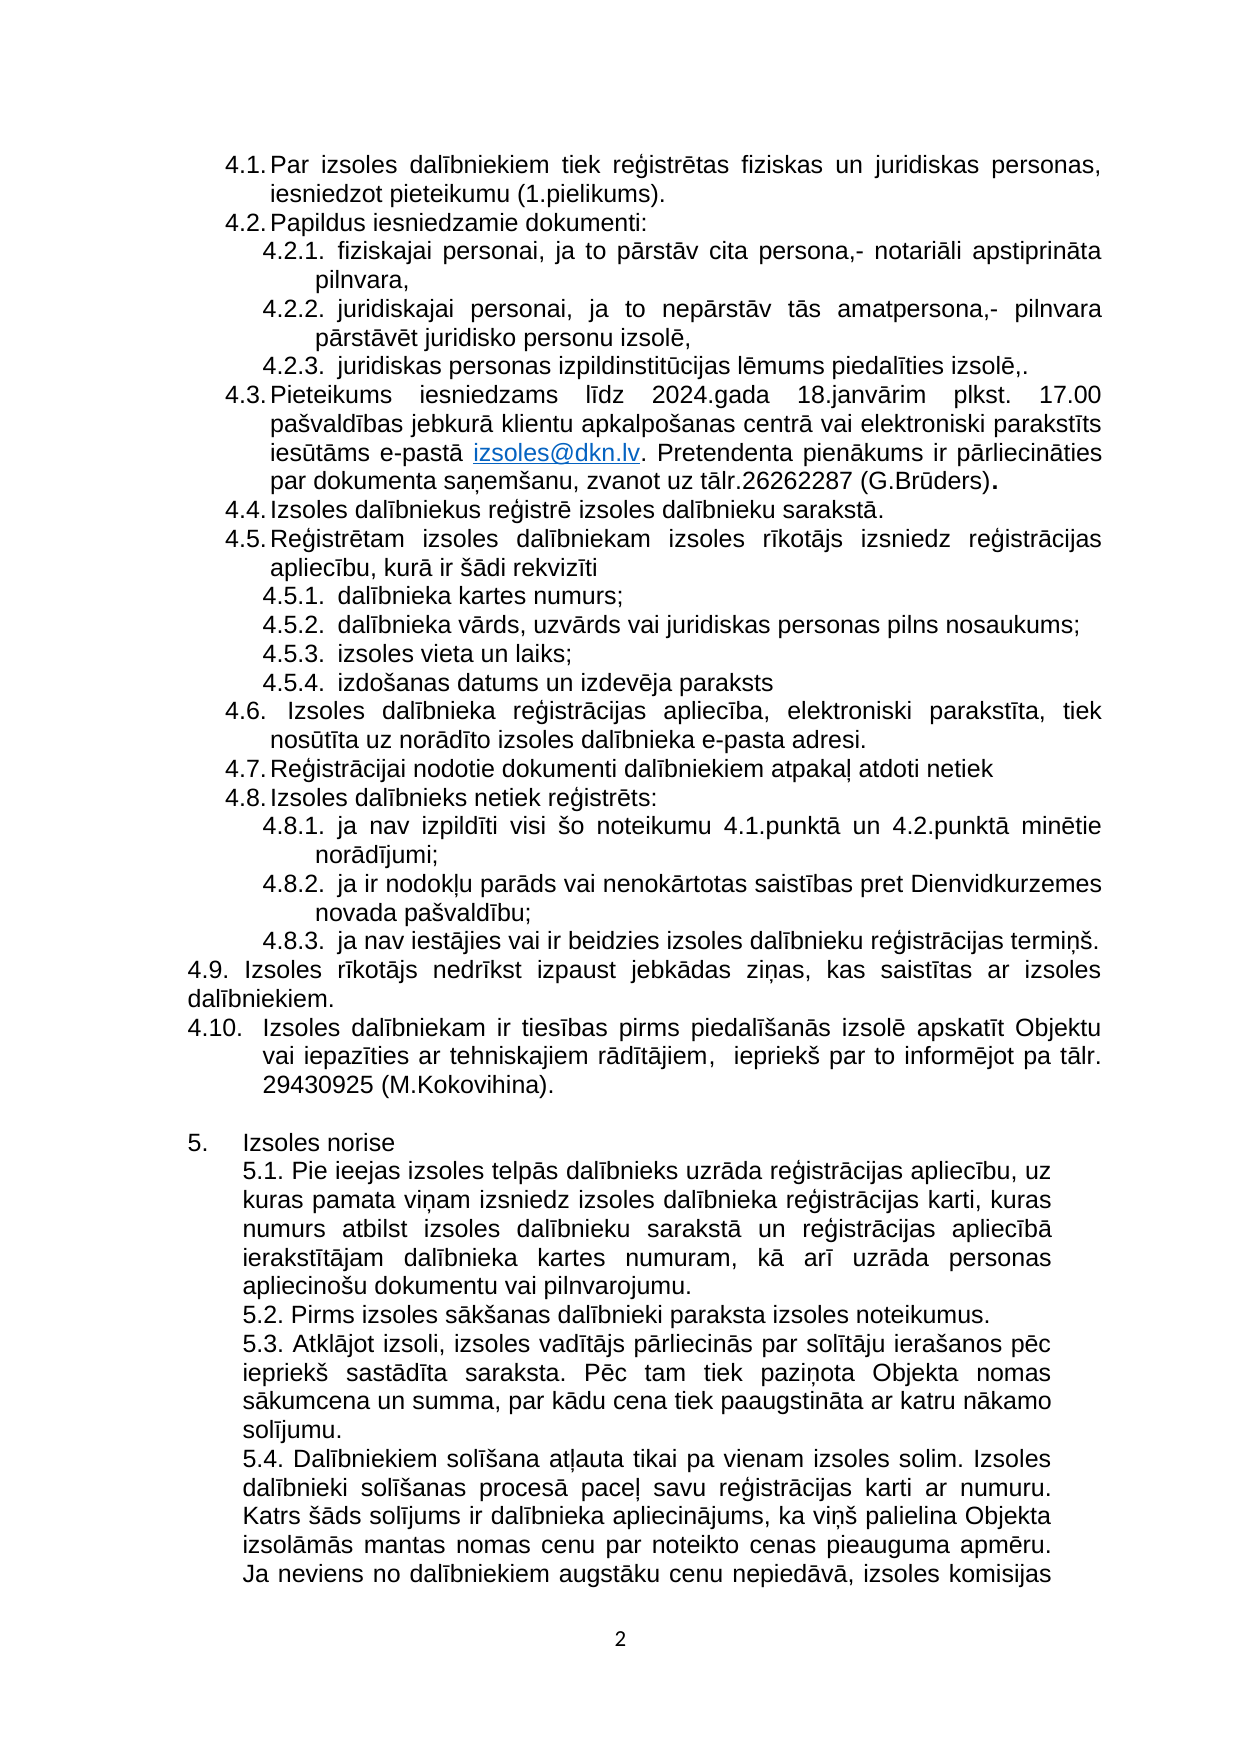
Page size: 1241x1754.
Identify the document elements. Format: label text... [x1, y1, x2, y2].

list Par izsoles dalībniekiem tiek reģistrētas fiziskas un juridiskas personas, iesniedzot pieteikumu (1.pielikums). [225, 150, 1103, 207]
list Pieteikums iesniedzams līdz 2024.gada 18.janvārim plkst. 17.00 pašvaldības jebkurā klientu apkalpošanas centrā vai elektroniski parakstīts iesūtāms e-pastā izsoles@dkn.lv. Pretendenta pienākums ir pārliecināties par dokumenta saņemšanu, zvanot uz tālr.26262287 (G.Brūders). [225, 380, 1103, 495]
list 5.2. Pirms izsoles sākšanas dalībnieki paraksta izsoles noteikumus. [242, 1300, 1053, 1329]
list 5.3. Atklājot izsoli, izsoles vadītājs pārliecinās par solītāju ierašanos pēc iepriekš sastādīta saraksta. Pēc tam tiek paziņota Objekta nomas sākumcena un summa, par kādu cena tiek paaugstināta ar katru nākamo solījumu. [242, 1329, 1053, 1444]
list izdošanas datums un izdevēja paraksts [262, 667, 1103, 696]
list juridiskajai personai, ja to nepārstāv tās amatpersona,- pilnvara pārstāvēt juridisko personu izsolē, [262, 294, 1103, 351]
list dalībnieka kartes numurs; [262, 581, 1103, 610]
list ja ir nodokļu parāds vai nenokārtotas saistības pret Dienvidkurzemes novada pašvaldību; [262, 869, 1103, 926]
list Reģistrētam izsoles dalībniekam izsoles rīkotājs izsniedz reģistrācijas apliecību, kurā ir šādi rekvizīti [225, 524, 1103, 581]
list Izsoles norise [187, 1127, 1053, 1156]
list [242, 1444, 1053, 1587]
list izsoles vieta un laiks; [262, 639, 1103, 667]
list Izsoles dalībniekus reģistrē izsoles dalībnieku sarakstā. [225, 495, 1103, 524]
list Izsoles dalībniekam ir tiesības pirms piedalīšanās izsolē apskatīt Objektu vai iepazīties ar tehniskajiem rādītājiem, iepriekš par to informējot pa tālr. 29430925 (M.Kokovihina). [187, 1012, 1103, 1099]
list juridiskas personas izpildinstitūcijas lēmums piedalīties izsolē,. [262, 351, 1103, 380]
text 4.9. Izsoles rīkotājs nedrīkst izpaust jebkādas ziņas, kas saistītas ar izsoles dalībniekiem. [187, 955, 1103, 1012]
list Papildus iesniedzamie dokumenti: [225, 207, 1103, 236]
list ja nav iestājies vai ir beidzies izsoles dalībnieku reģistrācijas termiņš. [262, 926, 1103, 955]
list dalībnieka vārds, uzvārds vai juridiskas personas pilns nosaukums; [262, 610, 1103, 639]
list ja nav izpildīti visi šo noteikumu 4.1.punktā un 4.2.punktā minētie norādījumi; [262, 811, 1103, 869]
list Izsoles dalībnieka reģistrācijas apliecība, elektroniski parakstīta, tiek nosūtīta uz norādīto izsoles dalībnieka e-pasta adresi. [225, 696, 1103, 754]
list 5.1. Pie ieejas izsoles telpās dalībnieks uzrāda reģistrācijas apliecību, uz kuras pamata viņam izsniedz izsoles dalībnieka reģistrācijas karti, kuras numurs atbilst izsoles dalībnieku sarakstā un reģistrācijas apliecībā ierakstītājam dalībnieka kartes numuram, kā arī uzrāda personas apliecinošu dokumentu vai pilnvarojumu. [242, 1156, 1053, 1300]
list Izsoles dalībnieks netiek reģistrēts: [225, 782, 1103, 811]
list Reģistrācijai nodotie dokumenti dalībniekiem atpakaļ atdoti netiek [225, 754, 1103, 782]
list fiziskajai personai, ja to pārstāv cita persona,- notariāli apstiprināta pilnvara, [262, 236, 1103, 294]
